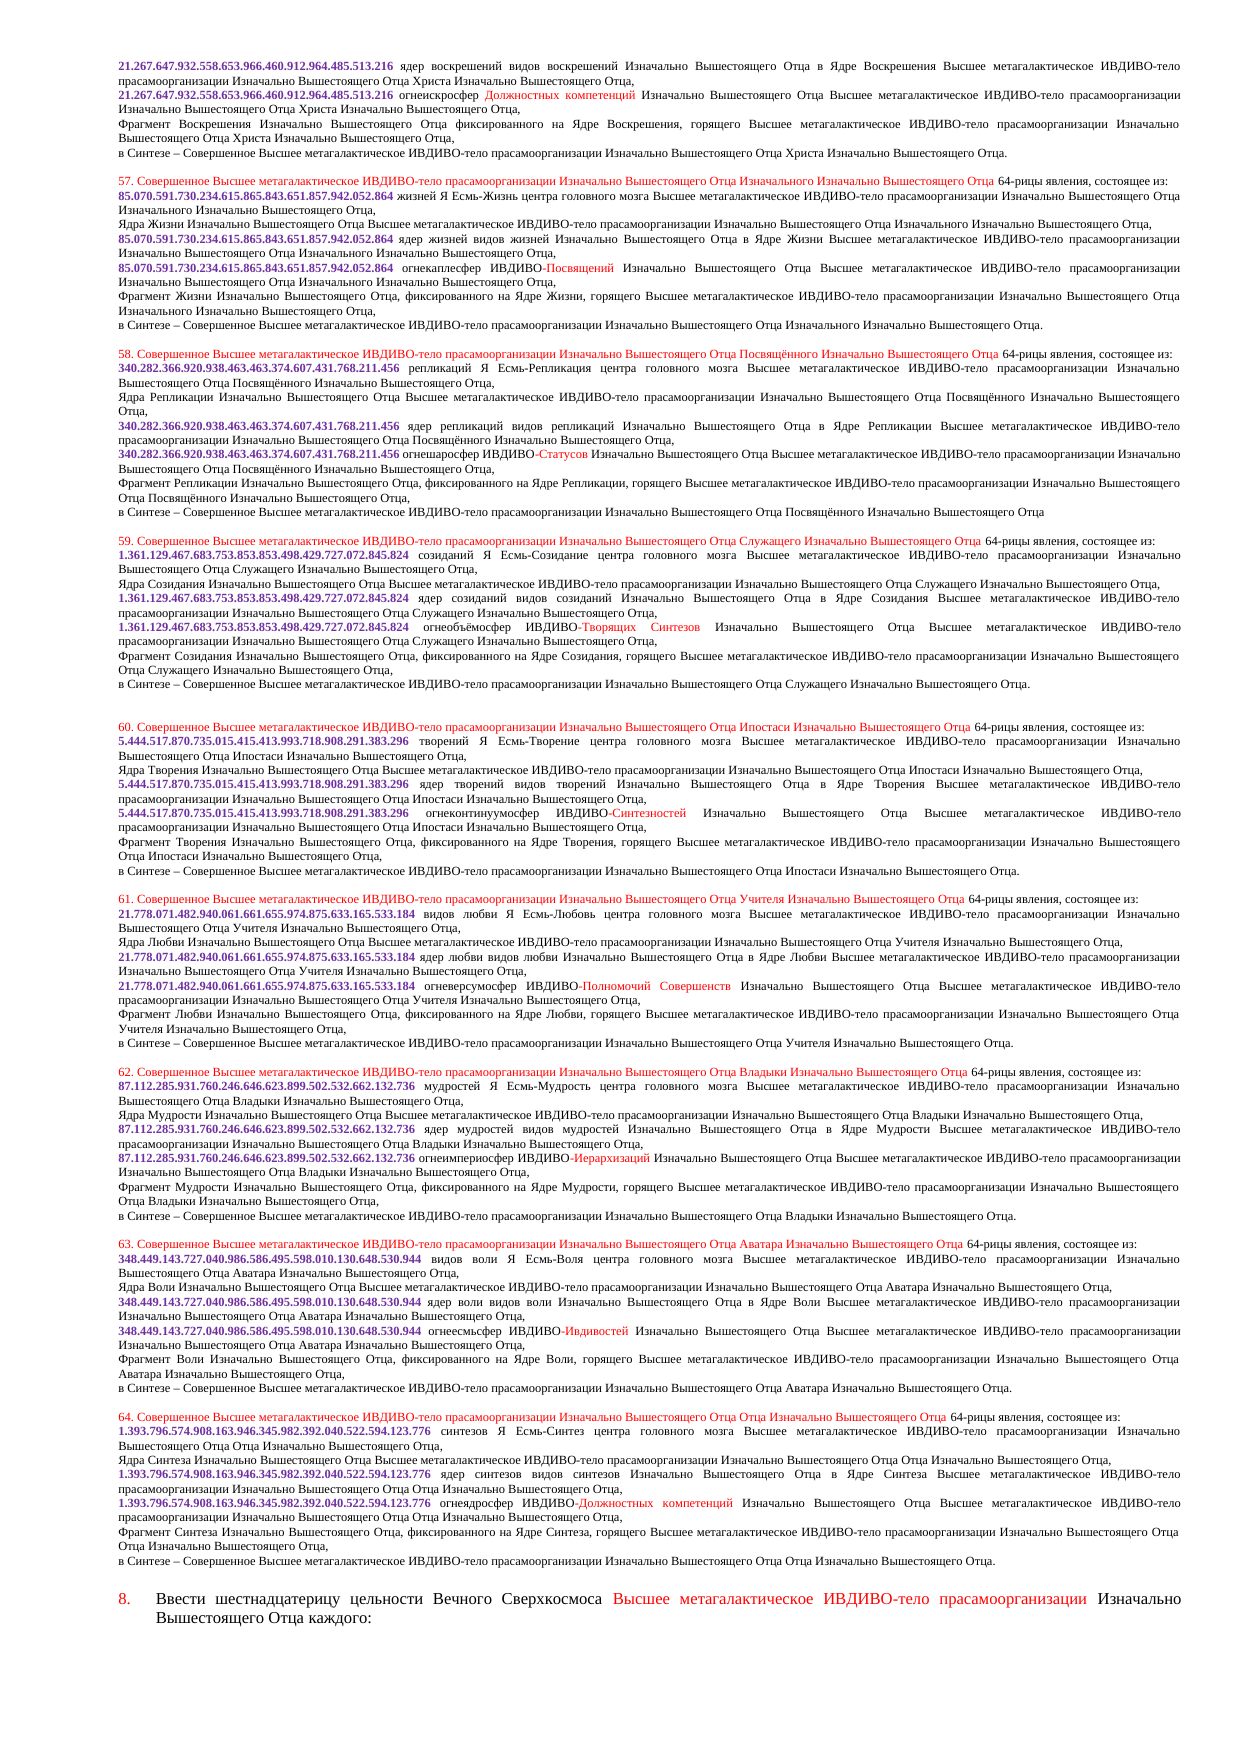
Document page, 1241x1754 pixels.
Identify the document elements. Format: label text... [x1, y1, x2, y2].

text 1.361.129.467.683.753.853.853.498.429.727.072.845.824 огнеобъёмосфер ИВДИВО-Творящих Синтезов Изначально Вышестоящего Отца Высшее метагалактическое ИВДИВО-тело прасамоорганизации Изначально Вышестоящего Отца Служащего Изначально Вышестоящего Отца, [118, 620, 1181, 648]
text Фрагмент Воскрешения Изначально Вышестоящего Отца фиксированного на Ядре Воскрешения, горящего Высшее метагалактическое ИВДИВО-тело прасамоорганизации Изначально Вышестоящего Отца Христа Изначально Вышестоящего Отца, [118, 117, 1181, 145]
text 348.449.143.727.040.986.586.495.598.010.130.648.530.944 огнеесмьсфер ИВДИВО-Ивдивостей Изначально Вышестоящего Отца Высшее метагалактическое ИВДИВО-тело прасамоорганизации Изначально Вышестоящего Отца Аватара Изначально Вышестоящего Отца, [118, 1323, 1181, 1352]
text 64. Совершенное Высшее метагалактическое ИВДИВО-тело прасамоорганизации Изначально Вышестоящего Отца Отца Изначально Вышестоящего Отца 64-рицы явления, состоящее из: [118, 1409, 1181, 1424]
text Фрагмент Творения Изначально Вышестоящего Отца, фиксированного на Ядре Творения, горящего Высшее метагалактическое ИВДИВО-тело прасамоорганизации Изначально Вышестоящего Отца Ипостаси Изначально Вышестоящего Отца, [118, 834, 1181, 863]
text 5.444.517.870.735.015.415.413.993.718.908.291.383.296 огнеконтинуумосфер ИВДИВО-Синтезностей Изначально Вышестоящего Отца Высшее метагалактическое ИВДИВО-тело прасамоорганизации Изначально Вышестоящего Отца Ипостаси Изначально Вышестоящего Отца, [118, 806, 1181, 834]
text Ядра Творения Изначально Вышестоящего Отца Высшее метагалактическое ИВДИВО-тело прасамоорганизации Изначально Вышестоящего Отца Ипостаси Изначально Вышестоящего Отца, [118, 763, 1181, 777]
text 87.112.285.931.760.246.646.623.899.502.532.662.132.736 ядер мудростей видов мудростей Изначально Вышестоящего Отца в Ядре Мудрости Высшее метагалактическое ИВДИВО-тело прасамоорганизации Изначально Вышестоящего Отца Владыки Изначально Вышестоящего Отца, [118, 1122, 1181, 1151]
text в Синтезе – Совершенное Высшее метагалактическое ИВДИВО-тело прасамоорганизации Изначально Вышестоящего Отца Аватара Изначально Вышестоящего Отца. [118, 1381, 1181, 1395]
text 340.282.366.920.938.463.463.374.607.431.768.211.456 ядер репликаций видов репликаций Изначально Вышестоящего Отца в Ядре Репликации Высшее метагалактическое ИВДИВО-тело прасамоорганизации Изначально Вышестоящего Отца Посвящённого Изначально Вышестоящего Отца, [118, 418, 1181, 447]
text Ядра Созидания Изначально Вышестоящего Отца Высшее метагалактическое ИВДИВО-тело прасамоорганизации Изначально Вышестоящего Отца Служащего Изначально Вышестоящего Отца, [118, 577, 1181, 591]
text 21.267.647.932.558.653.966.460.912.964.485.513.216 ядер воскрешений видов воскрешений Изначально Вышестоящего Отца в Ядре Воскрешения Высшее метагалактическое ИВДИВО-тело прасамоорганизации Изначально Вышестоящего Отца Христа Изначально Вышестоящего Отца, [118, 59, 1181, 88]
text 21.267.647.932.558.653.966.460.912.964.485.513.216 огнеискросфер Должностных компетенций Изначально Вышестоящего Отца Высшее метагалактическое ИВДИВО-тело прасамоорганизации Изначально Вышестоящего Отца Христа Изначально Вышестоящего Отца, [118, 88, 1181, 117]
text 61. Совершенное Высшее метагалактическое ИВДИВО-тело прасамоорганизации Изначально Вышестоящего Отца Учителя Изначально Вышестоящего Отца 64-рицы явления, состоящее из: [118, 892, 1181, 906]
text 57. Совершенное Высшее метагалактическое ИВДИВО-тело прасамоорганизации Изначально Вышестоящего Отца Изначального Изначально Вышестоящего Отца 64-рицы явления, состоящее из: [118, 174, 1181, 188]
text Фрагмент Воли Изначально Вышестоящего Отца, фиксированного на Ядре Воли, горящего Высшее метагалактическое ИВДИВО-тело прасамоорганизации Изначально Вышестоящего Отца Аватара Изначально Вышестоящего Отца, [118, 1352, 1181, 1381]
text Ядра Воли Изначально Вышестоящего Отца Высшее метагалактическое ИВДИВО-тело прасамоорганизации Изначально Вышестоящего Отца Аватара Изначально Вышестоящего Отца, [118, 1280, 1181, 1294]
text Ядра Мудрости Изначально Вышестоящего Отца Высшее метагалактическое ИВДИВО-тело прасамоорганизации Изначально Вышестоящего Отца Владыки Изначально Вышестоящего Отца, [118, 1108, 1181, 1122]
text 85.070.591.730.234.615.865.843.651.857.942.052.864 жизней Я Есмь-Жизнь центра головного мозга Высшее метагалактическое ИВДИВО-тело прасамоорганизации Изначально Вышестоящего Отца Изначального Изначально Вышестоящего Отца, [118, 188, 1181, 217]
list Ввести шестнадцатерицу цельности Вечного Сверхкосмоса Высшее метагалактическое ИВДИВО-тело прасамоорганизации Изначально Вышестоящего Отца каждого: [118, 1589, 1181, 1627]
text 1.361.129.467.683.753.853.853.498.429.727.072.845.824 созиданий Я Есмь-Созидание центра головного мозга Высшее метагалактическое ИВДИВО-тело прасамоорганизации Изначально Вышестоящего Отца Служащего Изначально Вышестоящего Отца, [118, 548, 1181, 577]
text 58. Совершенное Высшее метагалактическое ИВДИВО-тело прасамоорганизации Изначально Вышестоящего Отца Посвящённого Изначально Вышестоящего Отца 64-рицы явления, состоящее из: [118, 347, 1181, 361]
text 21.778.071.482.940.061.661.655.974.875.633.165.533.184 видов любви Я Есмь-Любовь центра головного мозга Высшее метагалактическое ИВДИВО-тело прасамоорганизации Изначально Вышестоящего Отца Учителя Изначально Вышестоящего Отца, [118, 906, 1181, 935]
text Ядра Любви Изначально Вышестоящего Отца Высшее метагалактическое ИВДИВО-тело прасамоорганизации Изначально Вышестоящего Отца Учителя Изначально Вышестоящего Отца, [118, 935, 1181, 949]
text в Синтезе – Совершенное Высшее метагалактическое ИВДИВО-тело прасамоорганизации Изначально Вышестоящего Отца Изначального Изначально Вышестоящего Отца. [118, 318, 1181, 332]
text в Синтезе – Совершенное Высшее метагалактическое ИВДИВО-тело прасамоорганизации Изначально Вышестоящего Отца Христа Изначально Вышестоящего Отца. [118, 145, 1181, 160]
text 348.449.143.727.040.986.586.495.598.010.130.648.530.944 видов воли Я Есмь-Воля центра головного мозга Высшее метагалактическое ИВДИВО-тело прасамоорганизации Изначально Вышестоящего Отца Аватара Изначально Вышестоящего Отца, [118, 1251, 1181, 1280]
text Фрагмент Синтеза Изначально Вышестоящего Отца, фиксированного на Ядре Синтеза, горящего Высшее метагалактическое ИВДИВО-тело прасамоорганизации Изначально Вышестоящего Отца Отца Изначально Вышестоящего Отца, [118, 1524, 1181, 1553]
text Фрагмент Жизни Изначально Вышестоящего Отца, фиксированного на Ядре Жизни, горящего Высшее метагалактическое ИВДИВО-тело прасамоорганизации Изначально Вышестоящего Отца Изначального Изначально Вышестоящего Отца, [118, 289, 1181, 318]
text в Синтезе – Совершенное Высшее метагалактическое ИВДИВО-тело прасамоорганизации Изначально Вышестоящего Отца Отца Изначально Вышестоящего Отца. [118, 1553, 1181, 1568]
text Ядра Синтеза Изначально Вышестоящего Отца Высшее метагалактическое ИВДИВО-тело прасамоорганизации Изначально Вышестоящего Отца Отца Изначально Вышестоящего Отца, [118, 1453, 1181, 1467]
text 1.393.796.574.908.163.946.345.982.392.040.522.594.123.776 ядер синтезов видов синтезов Изначально Вышестоящего Отца в Ядре Синтеза Высшее метагалактическое ИВДИВО-тело прасамоорганизации Изначально Вышестоящего Отца Отца Изначально Вышестоящего Отца, [118, 1467, 1181, 1496]
text 85.070.591.730.234.615.865.843.651.857.942.052.864 огнекаплесфер ИВДИВО-Посвящений Изначально Вышестоящего Отца Высшее метагалактическое ИВДИВО-тело прасамоорганизации Изначально Вышестоящего Отца Изначального Изначально Вышестоящего Отца, [118, 260, 1181, 289]
text 62. Совершенное Высшее метагалактическое ИВДИВО-тело прасамоорганизации Изначально Вышестоящего Отца Владыки Изначально Вышестоящего Отца 64-рицы явления, состоящее из: [118, 1064, 1181, 1079]
text 340.282.366.920.938.463.463.374.607.431.768.211.456 репликаций Я Есмь-Репликация центра головного мозга Высшее метагалактическое ИВДИВО-тело прасамоорганизации Изначально Вышестоящего Отца Посвящённого Изначально Вышестоящего Отца, [118, 361, 1181, 390]
text Ядра Репликации Изначально Вышестоящего Отца Высшее метагалактическое ИВДИВО-тело прасамоорганизации Изначально Вышестоящего Отца Посвящённого Изначально Вышестоящего Отца, [118, 390, 1181, 418]
text в Синтезе – Совершенное Высшее метагалактическое ИВДИВО-тело прасамоорганизации Изначально Вышестоящего Отца Учителя Изначально Вышестоящего Отца. [118, 1036, 1181, 1050]
text 1.393.796.574.908.163.946.345.982.392.040.522.594.123.776 синтезов Я Есмь-Синтез центра головного мозга Высшее метагалактическое ИВДИВО-тело прасамоорганизации Изначально Вышестоящего Отца Отца Изначально Вышестоящего Отца, [118, 1424, 1181, 1453]
text 5.444.517.870.735.015.415.413.993.718.908.291.383.296 ядер творений видов творений Изначально Вышестоящего Отца в Ядре Творения Высшее метагалактическое ИВДИВО-тело прасамоорганизации Изначально Вышестоящего Отца Ипостаси Изначально Вышестоящего Отца, [118, 777, 1181, 806]
text 59. Совершенное Высшее метагалактическое ИВДИВО-тело прасамоорганизации Изначально Вышестоящего Отца Служащего Изначально Вышестоящего Отца 64-рицы явления, состоящее из: [118, 533, 1181, 548]
text в Синтезе – Совершенное Высшее метагалактическое ИВДИВО-тело прасамоорганизации Изначально Вышестоящего Отца Ипостаси Изначально Вышестоящего Отца. [118, 863, 1181, 878]
text 21.778.071.482.940.061.661.655.974.875.633.165.533.184 огневерсумосфер ИВДИВО-Полномочий Совершенств Изначально Вышестоящего Отца Высшее метагалактическое ИВДИВО-тело прасамоорганизации Изначально Вышестоящего Отца Учителя Изначально Вышестоящего Отца, [118, 978, 1181, 1007]
text 85.070.591.730.234.615.865.843.651.857.942.052.864 ядер жизней видов жизней Изначально Вышестоящего Отца в Ядре Жизни Высшее метагалактическое ИВДИВО-тело прасамоорганизации Изначально Вышестоящего Отца Изначального Изначально Вышестоящего Отца, [118, 232, 1181, 260]
text 1.361.129.467.683.753.853.853.498.429.727.072.845.824 ядер созиданий видов созиданий Изначально Вышестоящего Отца в Ядре Созидания Высшее метагалактическое ИВДИВО-тело прасамоорганизации Изначально Вышестоящего Отца Служащего Изначально Вышестоящего Отца, [118, 591, 1181, 620]
text Фрагмент Репликации Изначально Вышестоящего Отца, фиксированного на Ядре Репликации, горящего Высшее метагалактическое ИВДИВО-тело прасамоорганизации Изначально Вышестоящего Отца Посвящённого Изначально Вышестоящего Отца, [118, 476, 1181, 505]
text 87.112.285.931.760.246.646.623.899.502.532.662.132.736 мудростей Я Есмь-Мудрость центра головного мозга Высшее метагалактическое ИВДИВО-тело прасамоорганизации Изначально Вышестоящего Отца Владыки Изначально Вышестоящего Отца, [118, 1079, 1181, 1108]
text в Синтезе – Совершенное Высшее метагалактическое ИВДИВО-тело прасамоорганизации Изначально Вышестоящего Отца Владыки Изначально Вышестоящего Отца. [118, 1208, 1181, 1223]
text в Синтезе – Совершенное Высшее метагалактическое ИВДИВО-тело прасамоорганизации Изначально Вышестоящего Отца Служащего Изначально Вышестоящего Отца. [118, 677, 1181, 692]
text Фрагмент Любви Изначально Вышестоящего Отца, фиксированного на Ядре Любви, горящего Высшее метагалактическое ИВДИВО-тело прасамоорганизации Изначально Вышестоящего Отца Учителя Изначально Вышестоящего Отца, [118, 1007, 1181, 1036]
text 1.393.796.574.908.163.946.345.982.392.040.522.594.123.776 огнеядросфер ИВДИВО-Должностных компетенций Изначально Вышестоящего Отца Высшее метагалактическое ИВДИВО-тело прасамоорганизации Изначально Вышестоящего Отца Отца Изначально Вышестоящего Отца, [118, 1496, 1181, 1524]
text Фрагмент Созидания Изначально Вышестоящего Отца, фиксированного на Ядре Созидания, горящего Высшее метагалактическое ИВДИВО-тело прасамоорганизации Изначально Вышестоящего Отца Служащего Изначально Вышестоящего Отца, [118, 648, 1181, 677]
text 340.282.366.920.938.463.463.374.607.431.768.211.456 огнешаросфер ИВДИВО-Статусов Изначально Вышестоящего Отца Высшее метагалактическое ИВДИВО-тело прасамоорганизации Изначально Вышестоящего Отца Посвящённого Изначально Вышестоящего Отца, [118, 447, 1181, 476]
text 348.449.143.727.040.986.586.495.598.010.130.648.530.944 ядер воли видов воли Изначально Вышестоящего Отца в Ядре Воли Высшее метагалактическое ИВДИВО-тело прасамоорганизации Изначально Вышестоящего Отца Аватара Изначально Вышестоящего Отца, [118, 1294, 1181, 1323]
text 63. Совершенное Высшее метагалактическое ИВДИВО-тело прасамоорганизации Изначально Вышестоящего Отца Аватара Изначально Вышестоящего Отца 64-рицы явления, состоящее из: [118, 1237, 1181, 1251]
text 21.778.071.482.940.061.661.655.974.875.633.165.533.184 ядер любви видов любви Изначально Вышестоящего Отца в Ядре Любви Высшее метагалактическое ИВДИВО-тело прасамоорганизации Изначально Вышестоящего Отца Учителя Изначально Вышестоящего Отца, [118, 949, 1181, 978]
text 60. Совершенное Высшее метагалактическое ИВДИВО-тело прасамоорганизации Изначально Вышестоящего Отца Ипостаси Изначально Вышестоящего Отца 64-рицы явления, состоящее из: [118, 719, 1181, 734]
text Ядра Жизни Изначально Вышестоящего Отца Высшее метагалактическое ИВДИВО-тело прасамоорганизации Изначально Вышестоящего Отца Изначального Изначально Вышестоящего Отца, [118, 217, 1181, 232]
text Фрагмент Мудрости Изначально Вышестоящего Отца, фиксированного на Ядре Мудрости, горящего Высшее метагалактическое ИВДИВО-тело прасамоорганизации Изначально Вышестоящего Отца Владыки Изначально Вышестоящего Отца, [118, 1179, 1181, 1208]
text 5.444.517.870.735.015.415.413.993.718.908.291.383.296 творений Я Есмь-Творение центра головного мозга Высшее метагалактическое ИВДИВО-тело прасамоорганизации Изначально Вышестоящего Отца Ипостаси Изначально Вышестоящего Отца, [118, 734, 1181, 763]
text в Синтезе – Совершенное Высшее метагалактическое ИВДИВО-тело прасамоорганизации Изначально Вышестоящего Отца Посвящённого Изначально Вышестоящего Отца [118, 505, 1181, 519]
text 87.112.285.931.760.246.646.623.899.502.532.662.132.736 огнеимпериосфер ИВДИВО-Иерархизаций Изначально Вышестоящего Отца Высшее метагалактическое ИВДИВО-тело прасамоорганизации Изначально Вышестоящего Отца Владыки Изначально Вышестоящего Отца, [118, 1151, 1181, 1179]
